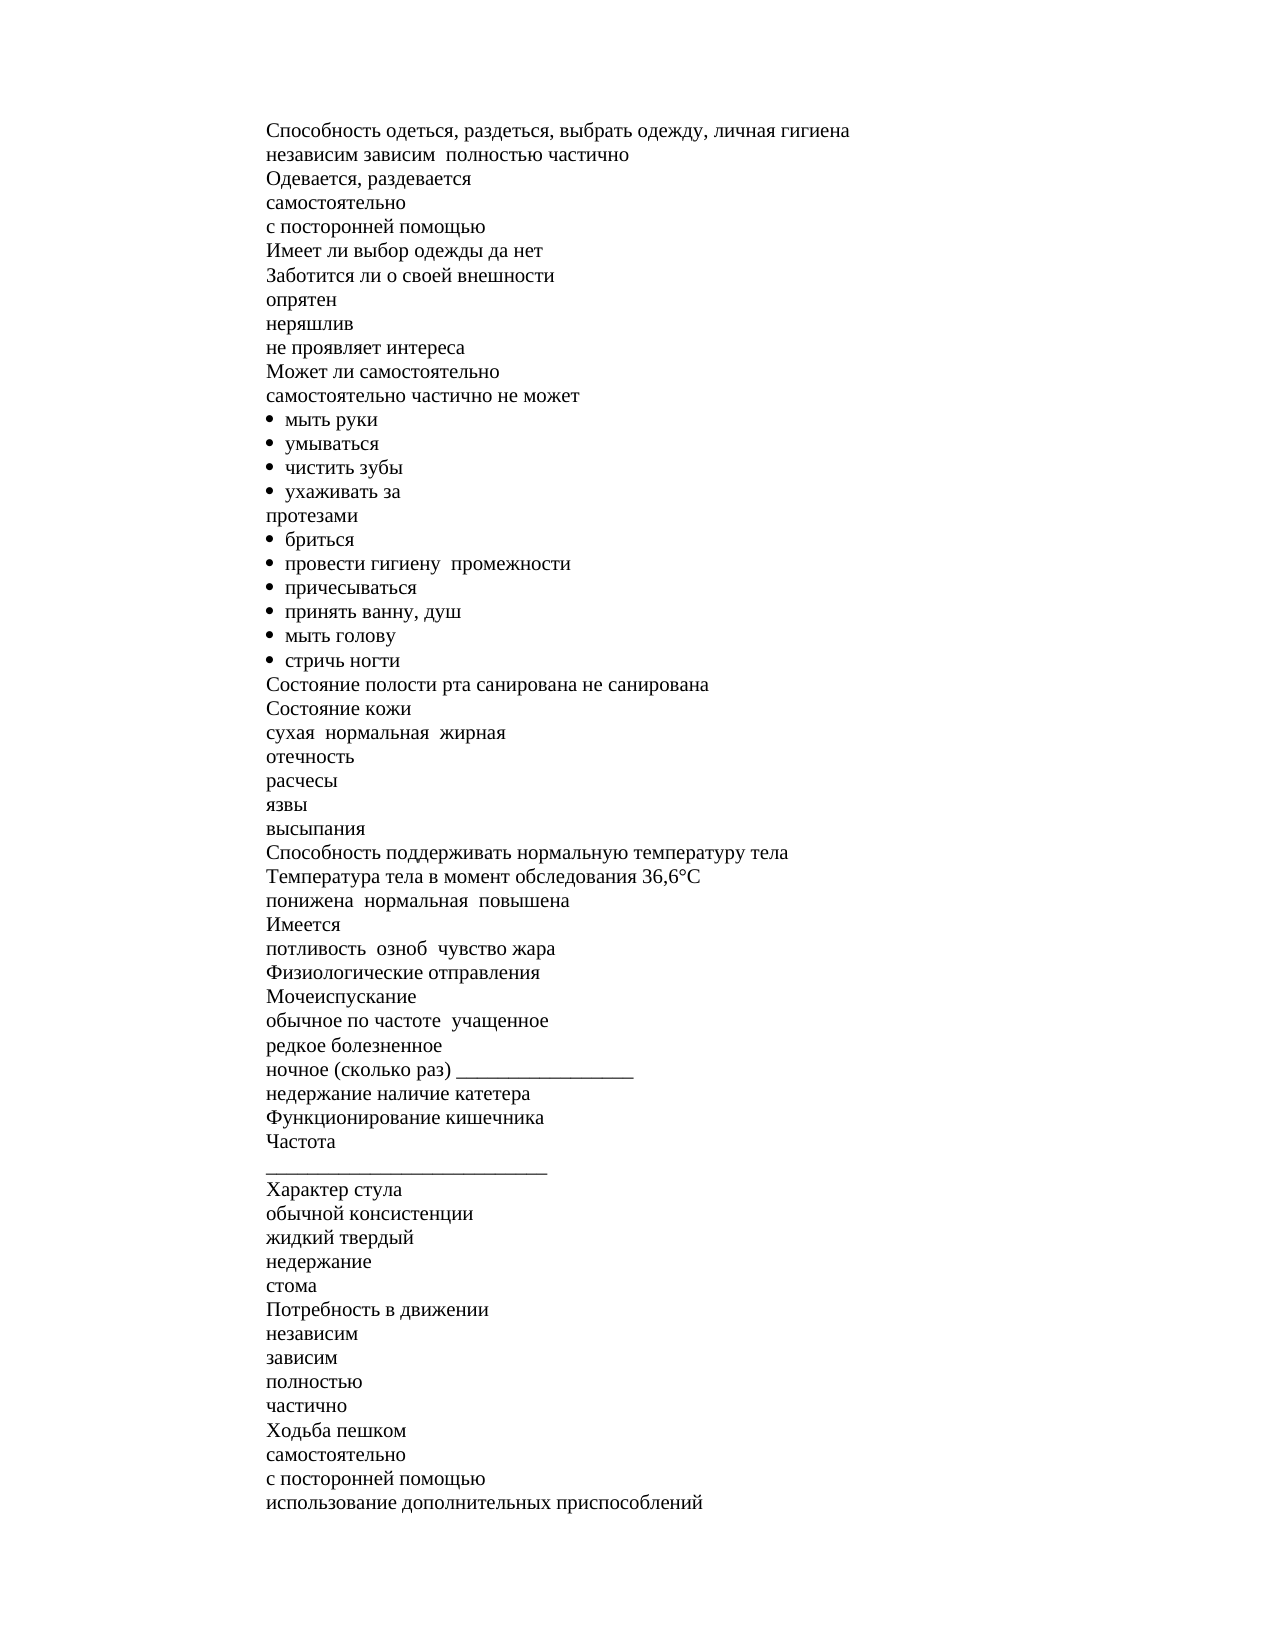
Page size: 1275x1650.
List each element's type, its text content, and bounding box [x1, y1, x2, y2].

text · причесываться [266, 575, 1186, 599]
text Состояние кожи [266, 696, 1186, 720]
text язвы [266, 792, 1186, 816]
text самостоятельно [266, 190, 1186, 214]
text Температура тела в момент обследования 36,6°С [266, 864, 1186, 888]
text ___________________________ [266, 1153, 1186, 1177]
text независим зависим полностью частично [266, 142, 1186, 166]
text недержание наличие катетера [266, 1081, 1186, 1105]
text частично [266, 1393, 1186, 1417]
text · бриться [266, 527, 1186, 551]
text · мыть руки [266, 407, 1186, 431]
text Частота [266, 1129, 1186, 1153]
text Физиологические отправления [266, 960, 1186, 984]
text недержание [266, 1249, 1186, 1273]
text Одевается, раздевается [266, 166, 1186, 190]
text самостоятельно [266, 1442, 1186, 1466]
text · стричь ногти [266, 647, 1186, 672]
text сухая нормальная жирная [266, 720, 1186, 744]
text обычной консистенции [266, 1201, 1186, 1225]
text опрятен [266, 287, 1186, 311]
text · чистить зубы [266, 455, 1186, 479]
text жидкий твердый [266, 1225, 1186, 1249]
text Имеет ли выбор одежды да нет [266, 238, 1186, 262]
text · принять ванну, душ [266, 599, 1186, 623]
text Способность одеться, раздеться, выбрать одежду, личная гигиена [266, 118, 1186, 142]
text ночное (сколько раз) _________________ [266, 1057, 1186, 1081]
text Функционирование кишечника [266, 1105, 1186, 1129]
text Имеется [266, 912, 1186, 936]
text неряшлив [266, 311, 1186, 335]
text потливость озноб чувство жара [266, 936, 1186, 960]
text независим [266, 1321, 1186, 1345]
text не проявляет интереса [266, 335, 1186, 359]
text зависим [266, 1345, 1186, 1369]
text Потребность в движении [266, 1297, 1186, 1321]
text · мыть голову [266, 623, 1186, 647]
text с посторонней помощью [266, 214, 1186, 238]
text Может ли самостоятельно [266, 359, 1186, 383]
text редкое болезненное [266, 1032, 1186, 1057]
text с посторонней помощью [266, 1466, 1186, 1490]
text Характер стула [266, 1177, 1186, 1201]
text отечность [266, 744, 1186, 768]
text понижена нормальная повышена [266, 888, 1186, 912]
text · ухаживать за [266, 479, 1186, 503]
text Ходьба пешком [266, 1417, 1186, 1442]
text Мочеиспускание [266, 984, 1186, 1008]
text высыпания [266, 816, 1186, 840]
text Способность поддерживать нормальную температуру тела [266, 840, 1186, 864]
text расчесы [266, 768, 1186, 792]
text полностью [266, 1369, 1186, 1393]
text стома [266, 1273, 1186, 1297]
text · провести гигиену промежности [266, 551, 1186, 575]
text Состояние полости рта санирована не санирована [266, 672, 1186, 696]
text · умываться [266, 431, 1186, 455]
text Заботится ли о своей внешности [266, 262, 1186, 287]
text использование дополнительных приспособлений [266, 1490, 1186, 1514]
text протезами [266, 503, 1186, 527]
text самостоятельно частично не может [266, 383, 1186, 407]
text обычное по частоте учащенное [266, 1008, 1186, 1032]
